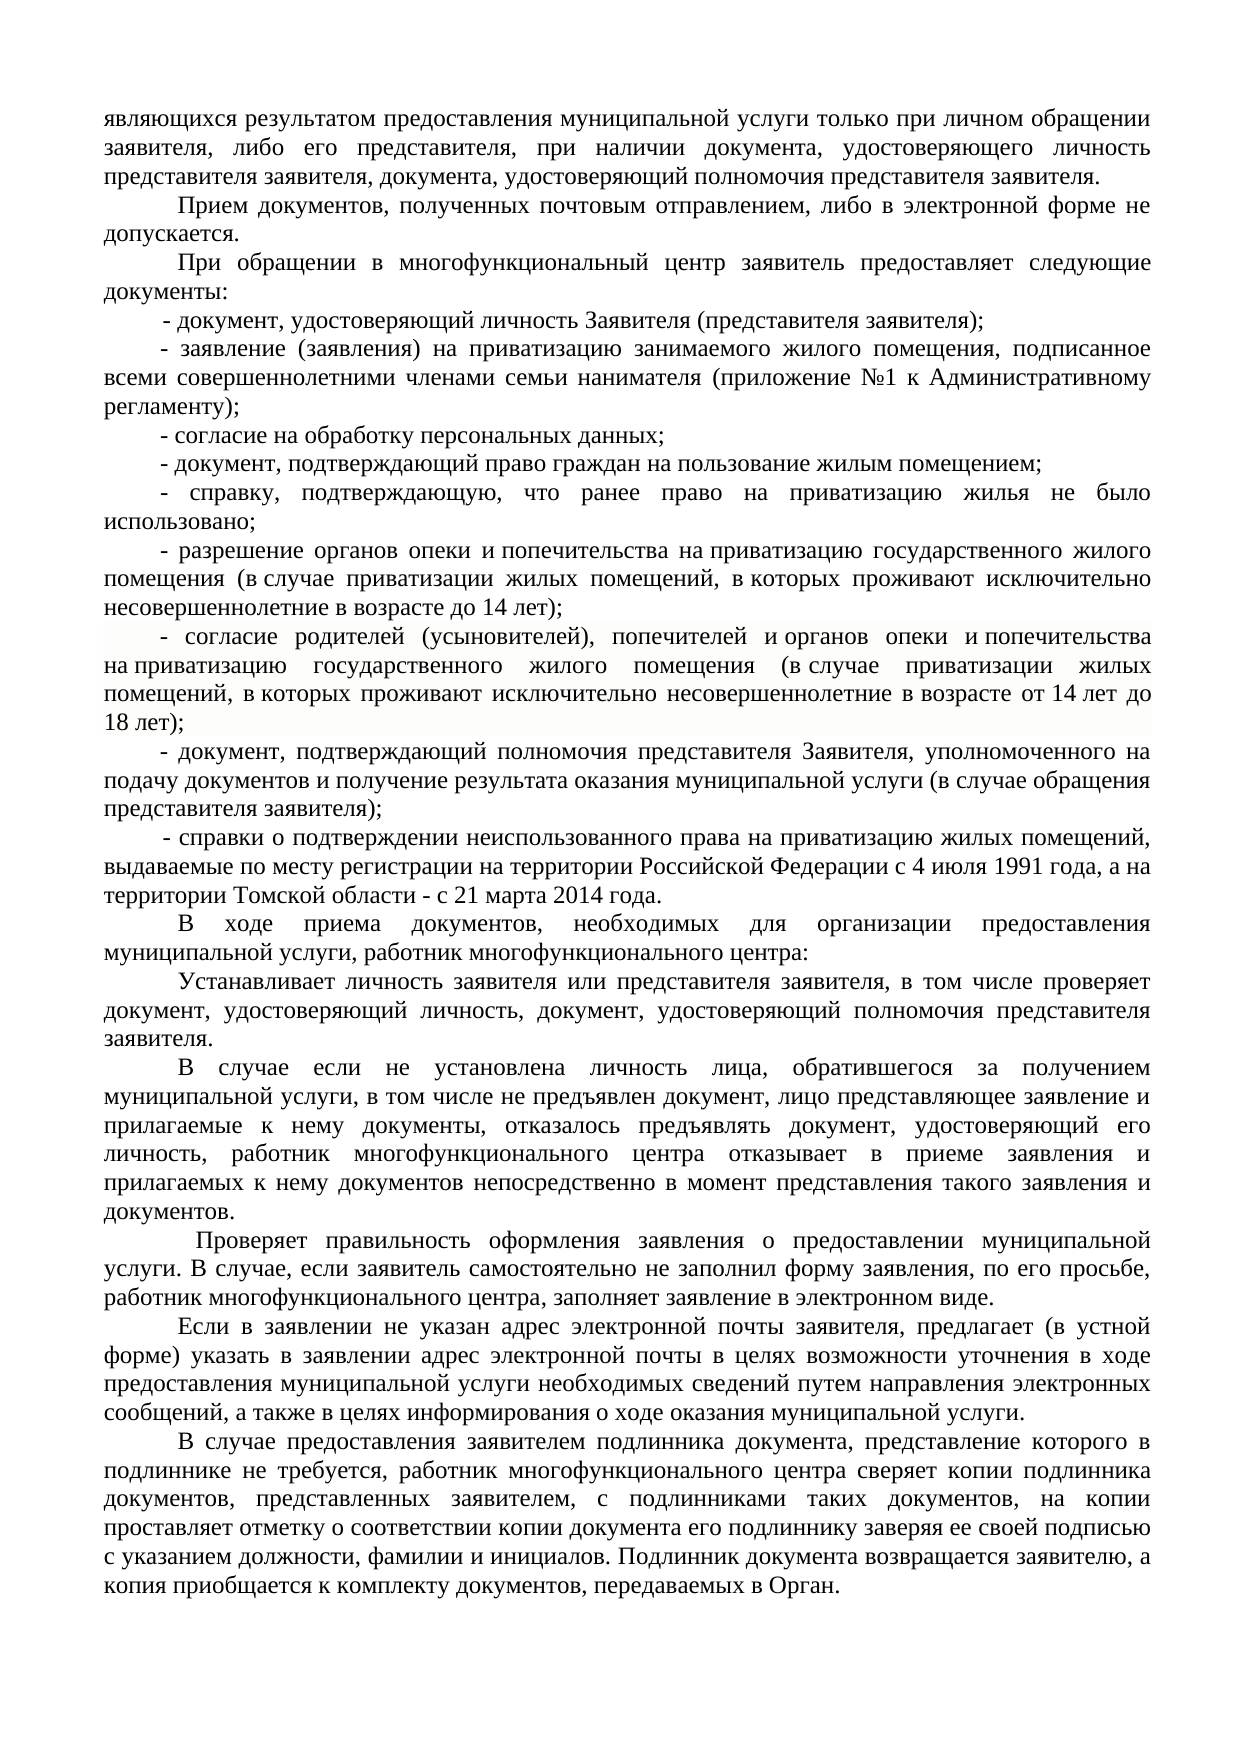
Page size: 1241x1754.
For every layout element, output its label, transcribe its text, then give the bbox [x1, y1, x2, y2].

text В случае предоставления заявителем подлинника документа, представление которого в подлиннике не требуется, работник многофункционального центра сверяет копии подлинника документов, представленных заявителем, с подлинниками таких документов, на копии проставляет отметку о соответствии копии документа его подлиннику заверяя ее своей подписью с указанием должности, фамилии и инициалов. Подлинник документа возвращается заявителю, а копия приобщается к комплекту документов, передаваемых в Орган. [103, 1426, 1152, 1598]
text - справку, подтверждающую, что ранее право на приватизацию жилья не было использовано; [103, 477, 1152, 535]
text Устанавливает личность заявителя или представителя заявителя, в том числе проверяет документ, удостоверяющий личность, документ, удостоверяющий полномочия представителя заявителя. [103, 966, 1152, 1052]
text - согласие родителей (усыновителей), попечителей и органов опеки и попечительства на приватизацию государственного жилого помещения (в случае приватизации жилых помещений, в которых проживают исключительно несовершеннолетние в возрасте от 14 лет до 18 лет); [103, 621, 1152, 736]
text При обращении в многофункциональный центр заявитель предоставляет следующие документы: [103, 247, 1152, 305]
text - документ, подтверждающий право граждан на пользование жилым помещением; [103, 448, 1152, 477]
text - документ, подтверждающий полномочия представителя Заявителя, уполномоченного на подачу документов и получение результата оказания муниципальной услуги (в случае обращения представителя заявителя); [103, 736, 1152, 822]
text Проверяет правильность оформления заявления о предоставлении муниципальной услуги. В случае, если заявитель самостоятельно не заполнил форму заявления, по его просьбе, работник многофункционального центра, заполняет заявление в электронном виде. [103, 1225, 1152, 1311]
text В ходе приема документов, необходимых для организации предоставления муниципальной услуги, работник многофункционального центра: [103, 908, 1152, 966]
text - документ, удостоверяющий личность Заявителя (представителя заявителя); [103, 305, 1152, 333]
text - согласие на обработку персональных данных; [103, 420, 1152, 448]
text В случае если не установлена личность лица, обратившегося за получением муниципальной услуги, в том числе не предъявлен документ, лицо представляющее заявление и прилагаемые к нему документы, отказалось предъявлять документ, удостоверяющий его личность, работник многофункционального центра отказывает в приеме заявления и прилагаемых к нему документов непосредственно в момент представления такого заявления и документов. [103, 1052, 1152, 1225]
text - заявление (заявления) на приватизацию занимаемого жилого помещения, подписанное всеми совершеннолетними членами семьи нанимателя (приложение №1 к Административному регламенту); [103, 333, 1152, 420]
text - справки о подтверждении неиспользованного права на приватизацию жилых помещений, выдаваемые по месту регистрации на территории Российской Федерации с 4 июля 1991 года, а на территории Томской области - с 21 марта 2014 года. [103, 822, 1152, 908]
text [103, 103, 1152, 190]
text - разрешение органов опеки и попечительства на приватизацию государственного жилого помещения (в случае приватизации жилых помещений, в которых проживают исключительно несовершеннолетние в возрасте до 14 лет); [103, 535, 1152, 621]
text Прием документов, полученных почтовым отправлением, либо в электронной форме не допускается. [103, 190, 1152, 247]
text Если в заявлении не указан адрес электронной почты заявителя, предлагает (в устной форме) указать в заявлении адрес электронной почты в целях возможности уточнения в ходе предоставления муниципальной услуги необходимых сведений путем направления электронных сообщений, а также в целях информирования о ходе оказания муниципальной услуги. [103, 1311, 1152, 1426]
